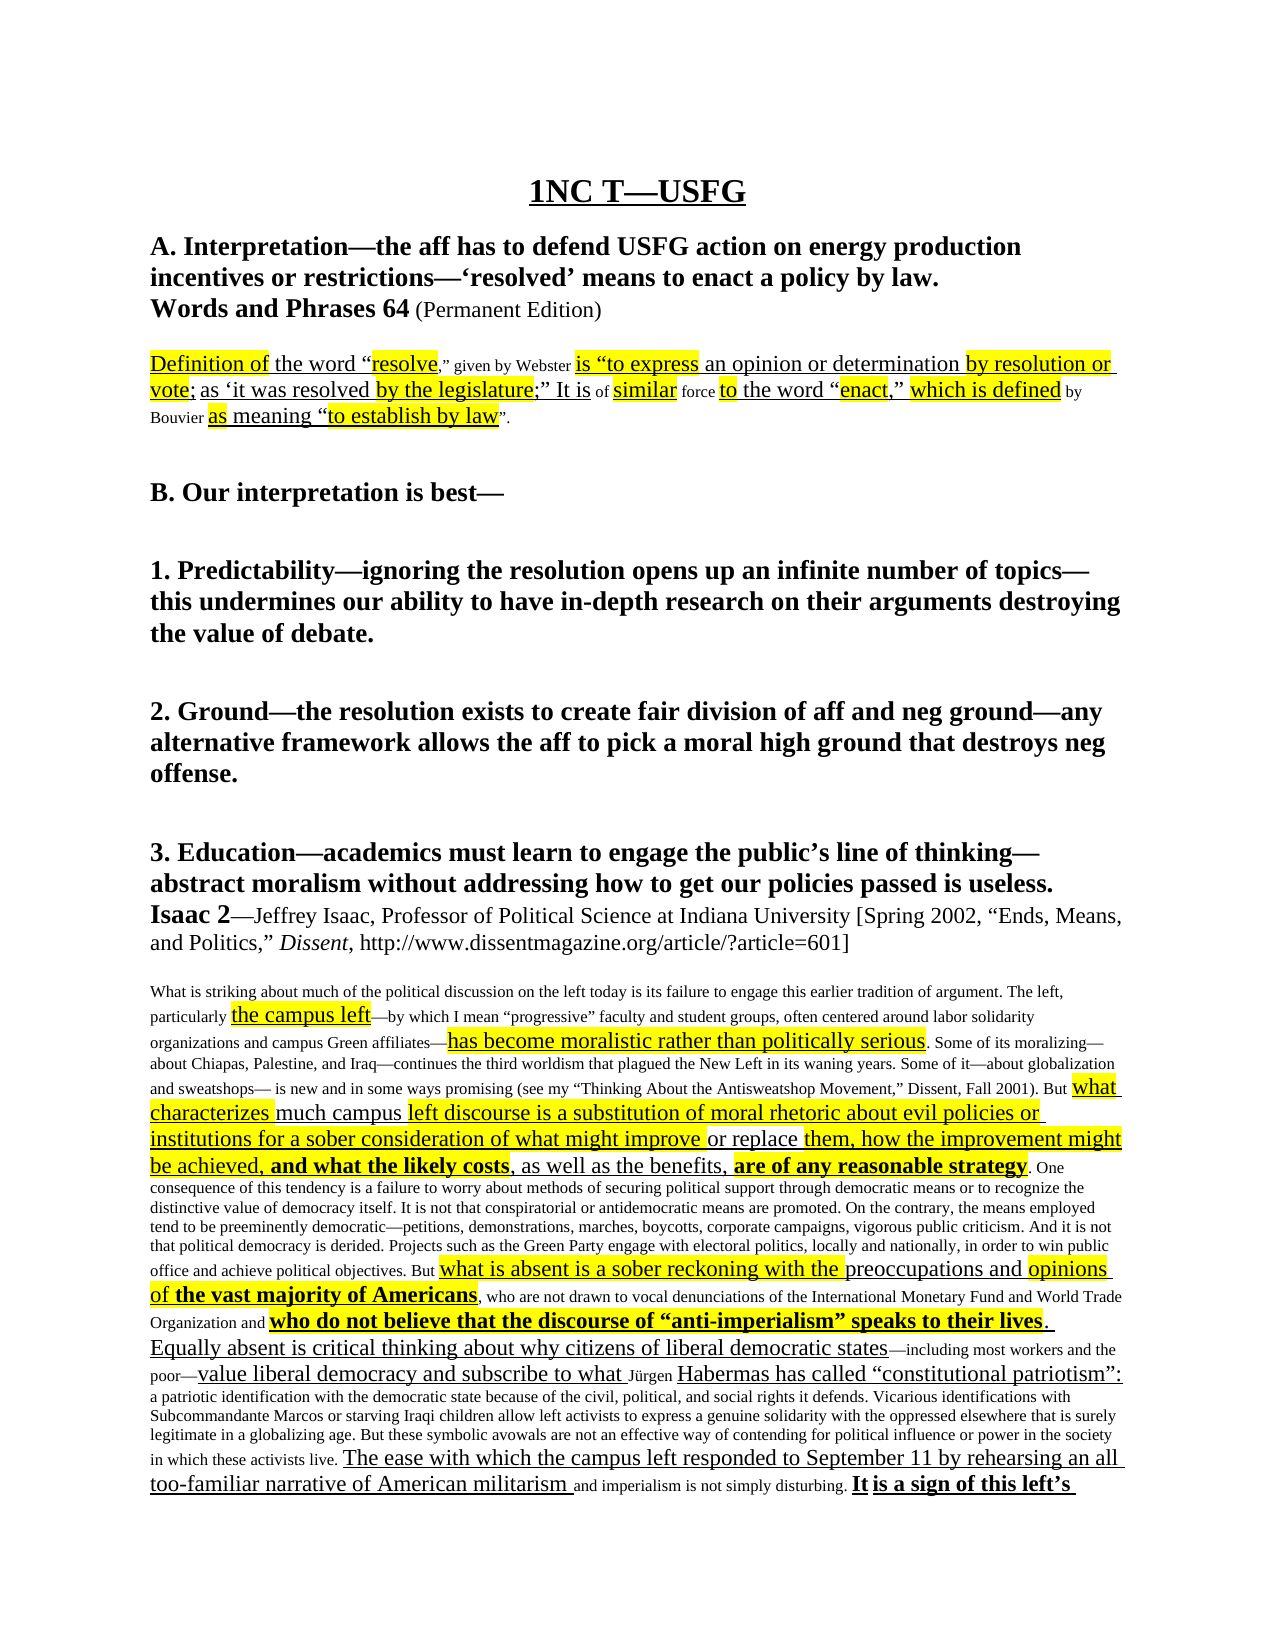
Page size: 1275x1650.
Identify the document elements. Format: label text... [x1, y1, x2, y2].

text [150, 982, 1125, 1497]
text Isaac 2—Jeffrey Isaac, Professor of Political Science at Indiana University [Spring 2002, “Ends, Means, and Politics,” Dissent, http://www.dissentmagazine.org/article/?article=601] [150, 898, 1125, 955]
subtitle B. Our interpretation is best— [150, 476, 1125, 507]
text Definition of the word “resolve,” given by Webster is “to express an opinion or determination by resolution or vote; as ‘it was resolved by the legislature;” It is of similar force to the word “enact,” which is defined by Bouvier as meaning “to establish by law”. [150, 350, 1125, 429]
text Words and Phrases 64 (Permanent Edition) [150, 292, 1125, 323]
subtitle 3. Education—academics must learn to engage the public’s line of thinking—abstract moralism without addressing how to get our policies passed is useless. [150, 836, 1125, 898]
subtitle 2. Ground—the resolution exists to create fair division of aff and neg ground—any alternative framework allows the aff to pick a moral high ground that destroys neg offense. [150, 695, 1125, 788]
subtitle 1. Predictability—ignoring the resolution opens up an infinite number of topics—this undermines our ability to have in-depth research on their arguments destroying the value of debate. [150, 554, 1125, 648]
subtitle A. Interpretation—the aff has to defend USFG action on energy production incentives or restrictions—‘resolved’ means to enact a policy by law. [150, 230, 1125, 292]
subtitle 1NC T—USFG [150, 171, 1125, 209]
